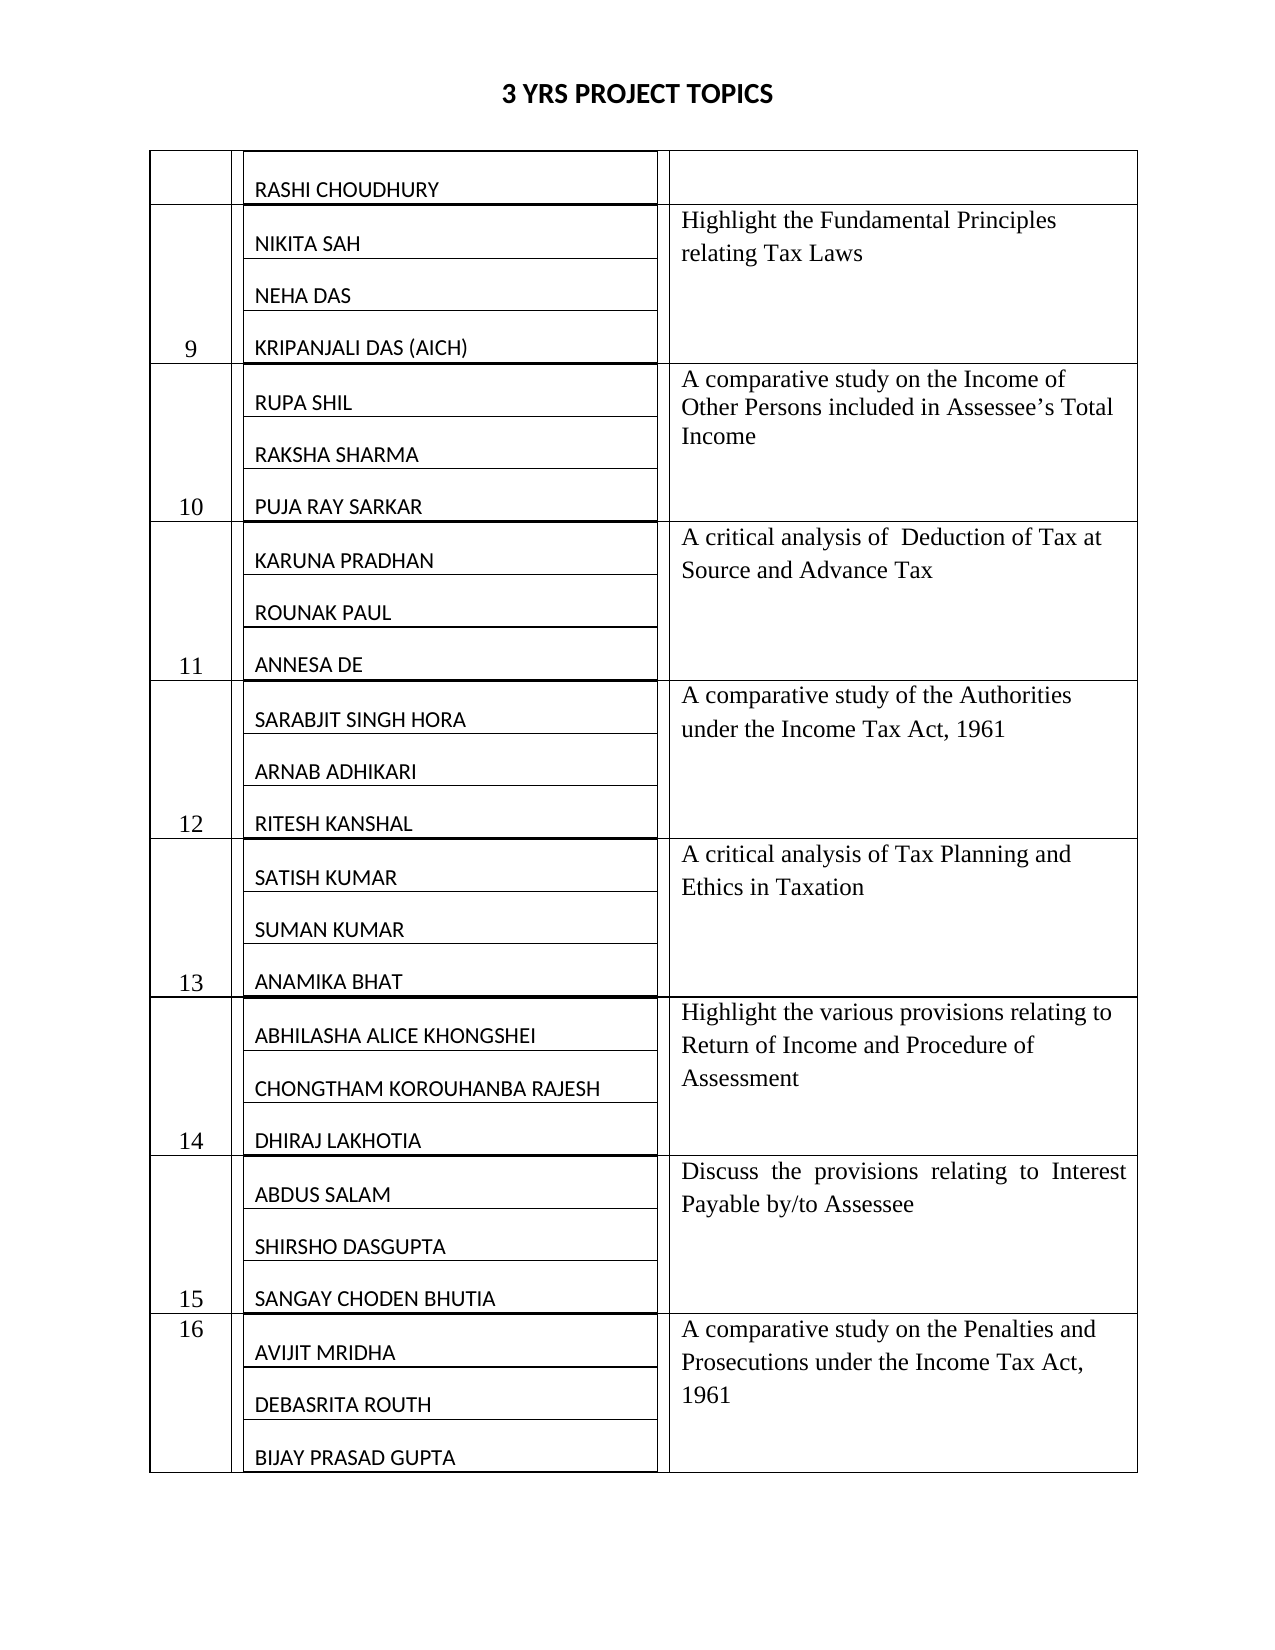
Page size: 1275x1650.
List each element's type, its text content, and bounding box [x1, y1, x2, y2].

table_cell [658, 839, 669, 996]
table_cell A comparative study on the Income of Other Persons included in Assessee’s Total Income [670, 364, 1137, 521]
table_cell [658, 1156, 669, 1313]
table_cell 16 [151, 1314, 231, 1472]
table_cell [244, 206, 657, 258]
table_cell [244, 1051, 657, 1102]
table_cell [232, 681, 243, 838]
table_cell Highlight the Fundamental Principles relating Tax Laws [670, 205, 1137, 363]
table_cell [670, 1314, 1137, 1472]
table_cell [244, 734, 657, 785]
table_cell [658, 522, 669, 679]
table_cell [232, 364, 243, 521]
table_cell [244, 1157, 657, 1208]
table_cell [244, 840, 657, 891]
table_cell A comparative study of the Authorities under the Income Tax Act, 1961 [670, 681, 1137, 838]
table_cell A critical analysis of Tax Planning and Ethics in Taxation [670, 839, 1137, 996]
table_cell [244, 259, 657, 310]
table_cell [658, 1314, 669, 1472]
table_cell [232, 205, 243, 363]
table_cell 8 [151, 151, 231, 204]
table_cell [244, 1103, 657, 1154]
table_cell [232, 1314, 243, 1472]
table_cell [244, 152, 657, 203]
table_cell 11 [151, 522, 231, 679]
table_cell [658, 205, 669, 363]
table_cell [244, 999, 657, 1050]
table_cell Discuss the provisions relating to Interest Payable by/to Assessee [670, 1156, 1137, 1313]
table_cell [244, 1315, 657, 1366]
table_cell [244, 1209, 657, 1260]
table_cell [232, 998, 243, 1155]
table_cell [244, 469, 657, 520]
table_cell [244, 786, 657, 837]
table_cell [244, 1420, 657, 1471]
table_cell [244, 417, 657, 468]
table_cell 10 [151, 364, 231, 521]
table_cell [232, 839, 243, 996]
table_cell A critical analysis of Deduction of Tax at Source and Advance Tax [670, 522, 1137, 679]
table_cell 12 [151, 681, 231, 838]
table_cell [244, 311, 657, 362]
table_cell [658, 998, 669, 1155]
table_cell 15 [151, 1156, 231, 1313]
table_cell [244, 575, 657, 626]
table_cell [244, 1261, 657, 1312]
table_cell [658, 151, 669, 204]
table_cell [244, 523, 657, 574]
table_cell [244, 682, 657, 733]
table_cell [232, 151, 243, 204]
table_cell [244, 628, 657, 679]
table_cell [658, 681, 669, 838]
table_cell [244, 365, 657, 416]
table_cell [244, 892, 657, 943]
table_cell [232, 1156, 243, 1313]
table_cell Highlight the various provisions relating to Return of Income and Procedure of Assessment [670, 998, 1137, 1155]
table_cell [232, 522, 243, 679]
table_cell 14 [151, 998, 231, 1155]
table_cell 13 [151, 839, 231, 996]
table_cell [670, 151, 1137, 204]
table_cell [658, 364, 669, 521]
table_cell 9 [151, 205, 231, 363]
table_cell [244, 1368, 657, 1419]
table_cell [244, 944, 657, 995]
